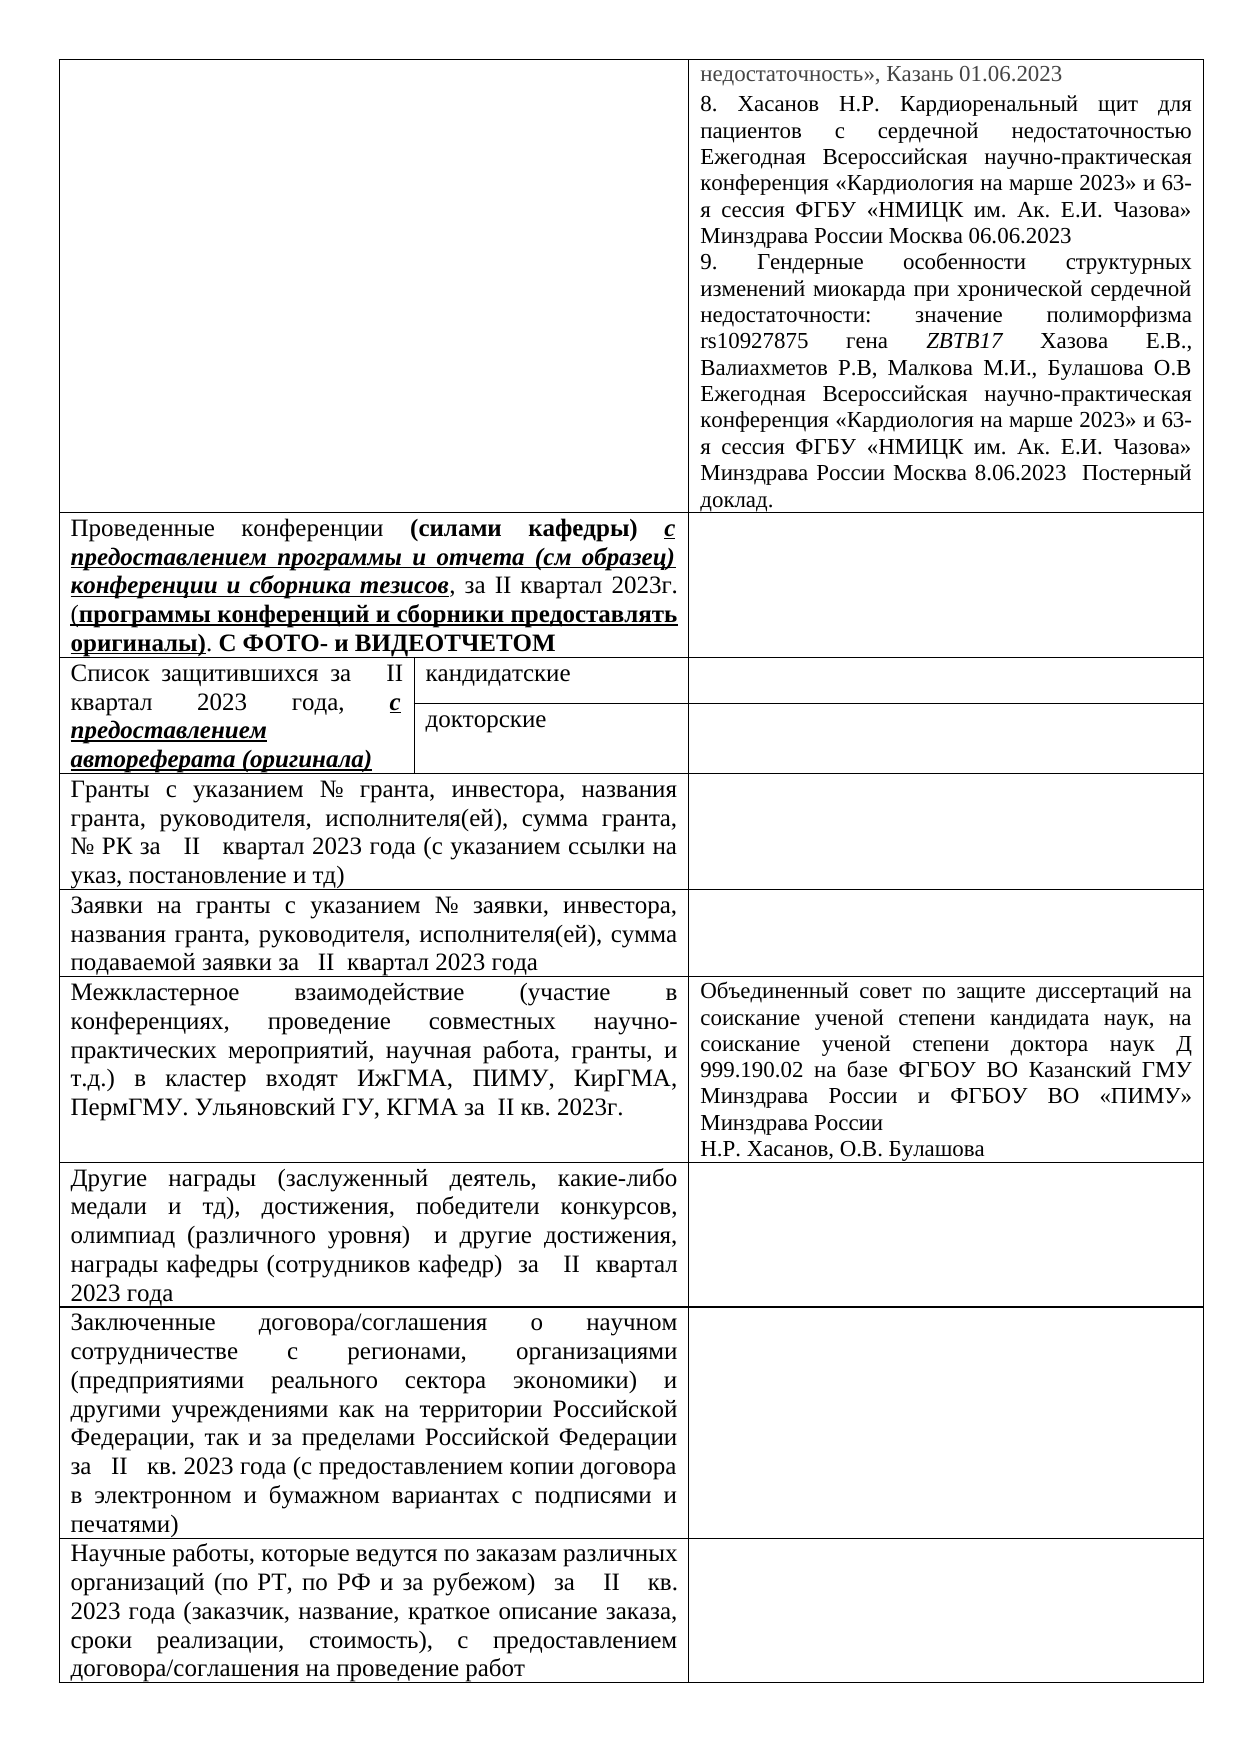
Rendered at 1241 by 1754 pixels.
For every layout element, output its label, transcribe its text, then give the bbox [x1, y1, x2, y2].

table_cell [689, 513, 1203, 657]
table_cell Другие награды (заслуженный деятель, какие-либо медали и тд), достижения, победители конкурсов, олимпиад (различного уровня) и другие достижения, награды кафедры (сотрудников кафедр) за II квартал 2023 года [60, 1163, 688, 1306]
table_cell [689, 60, 1203, 512]
table_cell [689, 890, 1203, 976]
table_cell Гранты с указанием № гранта, инвестора, названия гранта, руководителя, исполнителя(ей), сумма гранта, № РК за II квартал 2023 года (с указанием ссылки на указ, постановление и тд) [60, 774, 688, 889]
table_cell [689, 704, 1203, 773]
table_cell [689, 1308, 1203, 1537]
table_cell Объединенный совет по защите диссертаций на соискание ученой степени кандидата наук, на соискание ученой степени доктора наук Д 999.190.02 на базе ФГБОУ ВО Казанский ГМУ Минздрава России и ФГБОУ ВО «ПИМУ» Минздрава России Н.Р. Хасанов, О.В. Булашова [689, 977, 1203, 1162]
table_cell Межкластерное взаимодействие (участие в конференциях, проведение совместных научно-практических мероприятий, научная работа, гранты, и т.д.) в кластер входят ИжГМА, ПИМУ, КирГМА, ПермГМУ. Ульяновский ГУ, КГМА за II кв. 2023г. [60, 977, 688, 1162]
table_cell Заключенные договора/соглашения о научном сотрудничестве с регионами, организациями (предприятиями реального сектора экономики) и другими учреждениями как на территории Российской Федерации, так и за пределами Российской Федерации за II кв. 2023 года (с предоставлением копии договора в электронном и бумажном вариантах с подписями и печатями) [60, 1308, 688, 1537]
table_cell [689, 658, 1203, 703]
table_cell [60, 60, 688, 512]
table_cell Проведенные конференции (силами кафедры) с предоставлением программы и отчета (см образец) конференции и сборника тезисов, за II квартал 2023г. (программы конференций и сборники предоставлять оригиналы). С ФОТО- и ВИДЕОТЧЕТОМ [60, 513, 688, 657]
table_cell Список защитившихся за II квартал 2023 года, с предоставлением автореферата (оригинала) [60, 658, 414, 773]
table_cell [689, 1163, 1203, 1306]
table_cell кандидатские [415, 658, 688, 703]
table_cell Научные работы, которые ведутся по заказам различных организаций (по РТ, по РФ и за рубежом) за II кв. 2023 года (заказчик, название, краткое описание заказа, сроки реализации, стоимость), с предоставлением договора/соглашения на проведение работ [60, 1539, 688, 1682]
table_cell Заявки на гранты с указанием № заявки, инвестора, названия гранта, руководителя, исполнителя(ей), сумма подаваемой заявки за II квартал 2023 года [60, 890, 688, 976]
table_cell [689, 774, 1203, 889]
table_cell докторские [415, 704, 688, 773]
table_cell [689, 1539, 1203, 1682]
